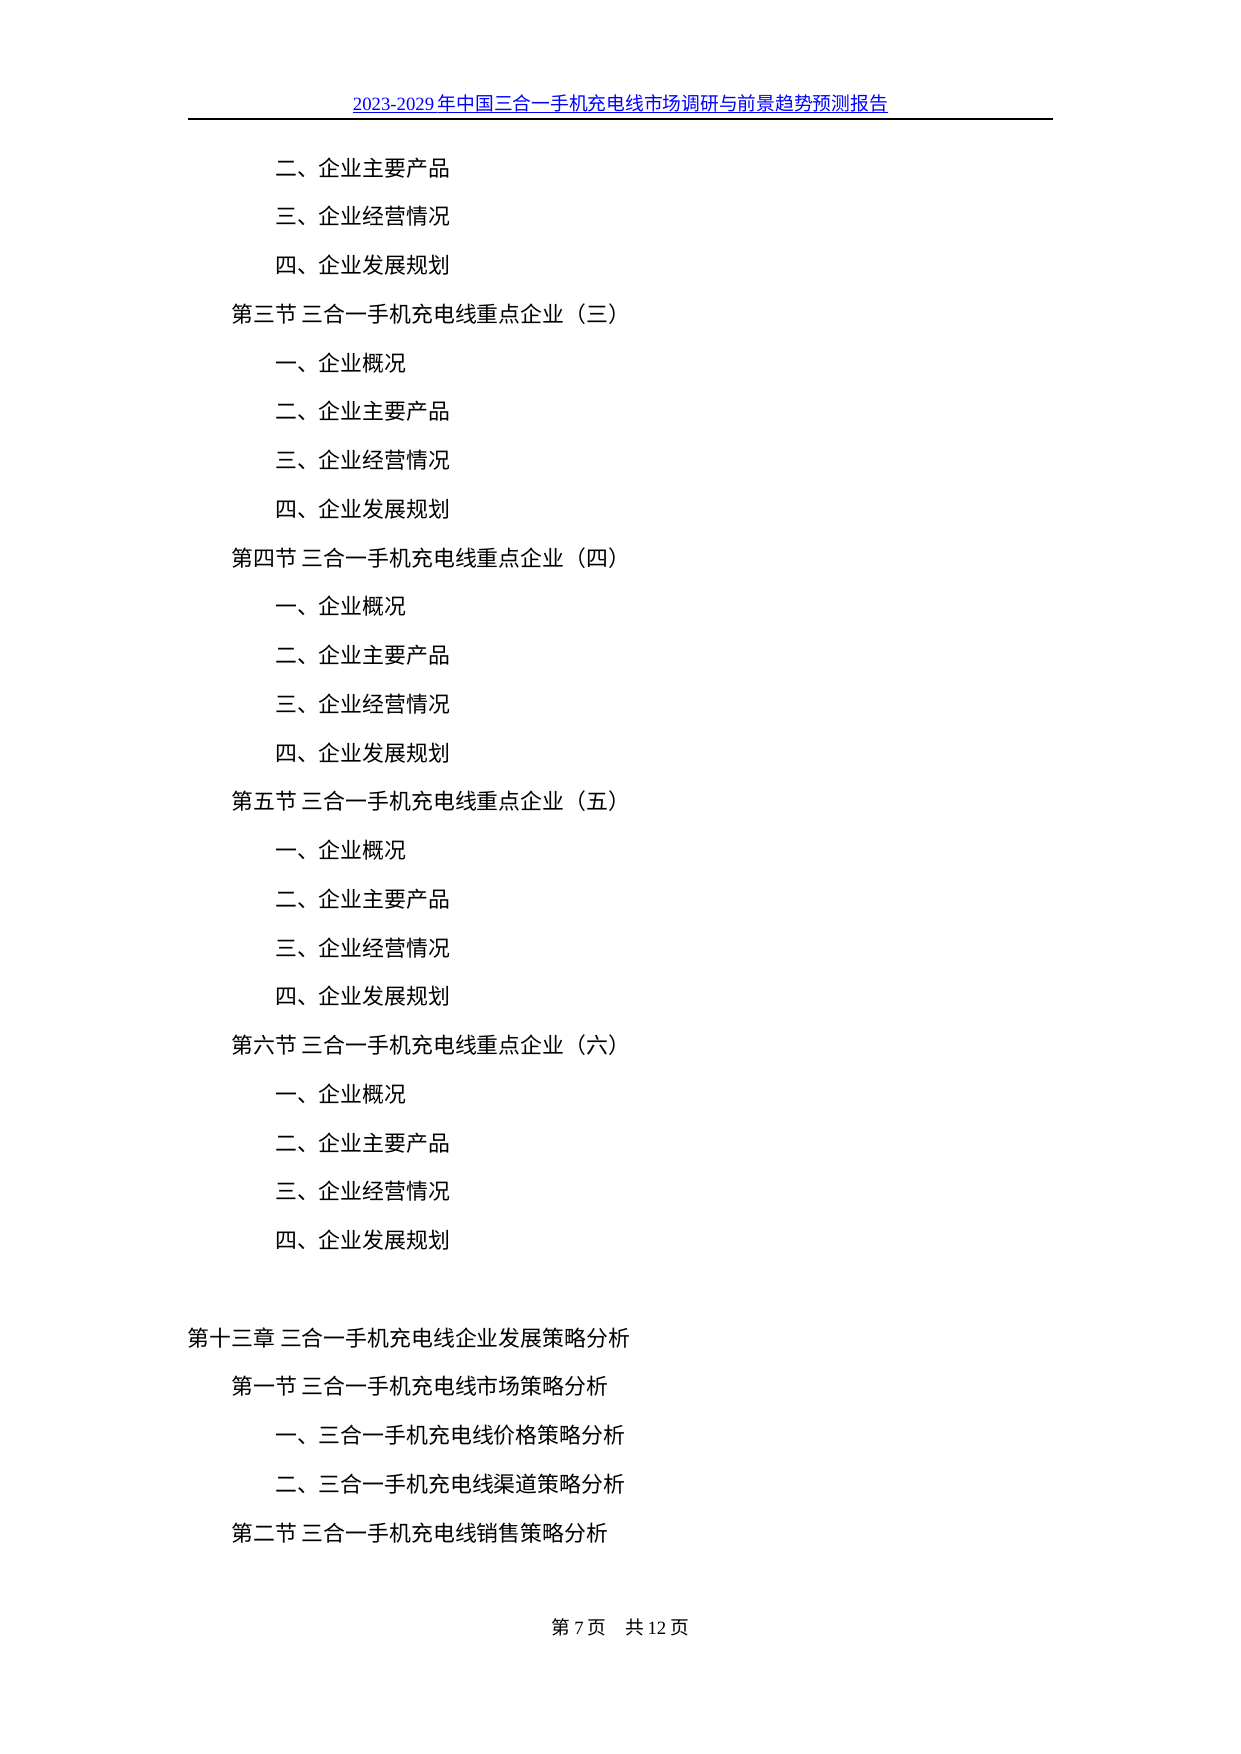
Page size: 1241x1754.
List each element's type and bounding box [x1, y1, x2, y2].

text [187, 150, 1053, 1548]
